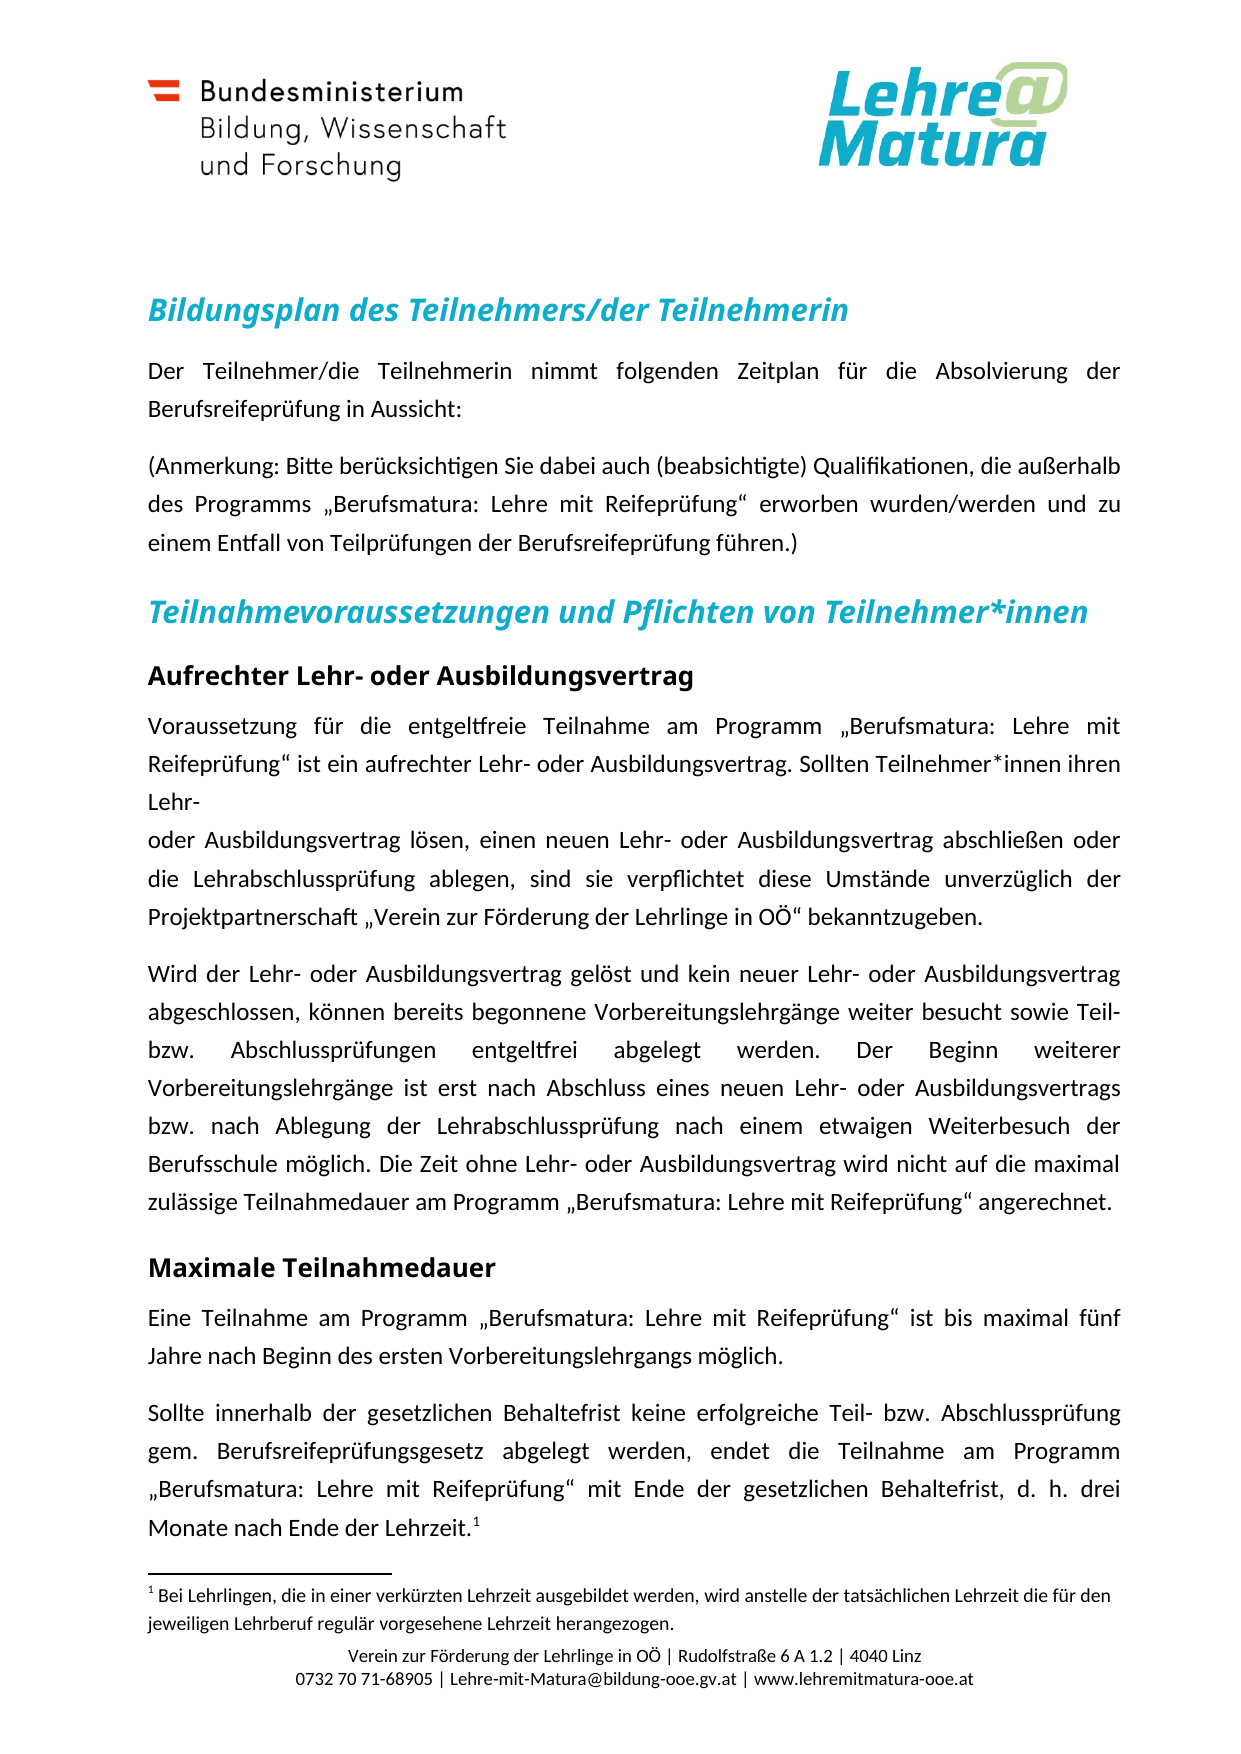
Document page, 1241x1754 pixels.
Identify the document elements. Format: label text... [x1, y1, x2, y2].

text Sollte innerhalb der gesetzlichen Behaltefrist keine erfolgreiche Teil- bzw. Abschlussprüfung gem. Berufsreifeprüfungsgesetz abgelegt werden, endet die Teilnahme am Programm „Berufsmatura: Lehre mit Reifeprüfung“ mit Ende der gesetzlichen Behaltefrist, d. h. drei Monate nach Ende der Lehrzeit. [148, 1397, 1122, 1542]
picture [147, 73, 599, 184]
text Wird der Lehr- oder Ausbildungsvertrag gelöst und kein neuer Lehr- oder Ausbildungsvertrag abgeschlossen, können bereits begonnene Vorbereitungslehrgänge weiter besucht sowie Teil- bzw. Abschlussprüfungen entgeltfrei abgelegt werden. Der Beginn weiterer Vorbereitungslehrgänge ist erst nach Abschluss eines neuen Lehr- oder Ausbildungsvertrags bzw. nach Ablegung der Lehrabschlussprüfung nach einem etwaigen Weiterbesuch der Berufsschule möglich. Die Zeit ohne Lehr- oder Ausbildungsvertrag wird nicht auf die maximal zulässige Teilnahmedauer am Programm „Berufsmatura: Lehre mit Reifeprüfung“ angerechnet. [148, 958, 1122, 1217]
text (Anmerkung: Bitte berücksichtigen Sie dabei auch (beabsichtigte) Qualifikationen, die außerhalb des Programms „Berufsmatura: Lehre mit Reifeprüfung“ erworben wurden/werden und zu einem Entfall von Teilprüfungen der Berufsreifeprüfung führen.) [148, 451, 1122, 557]
text Eine Teilnahme am Programm „Berufsmatura: Lehre mit Reifeprüfung“ ist bis maximal fünf Jahre nach Beginn des ersten Vorbereitungslehrgangs möglich. [148, 1302, 1122, 1371]
subtitle Aufrechter Lehr- oder Ausbildungsvertrag [148, 657, 1122, 693]
text Teilnahmevoraussetzungen und Pflichten von Teilnehmer*innen [148, 590, 1137, 632]
text Bildungsplan des Teilnehmers/der Teilnehmerin [148, 288, 1137, 331]
subtitle Maximale Teilnahmedauer [148, 1249, 1122, 1285]
text Der Teilnehmer/die Teilnehmerin nimmt folgenden Zeitplan für die Absolvierung der Berufsreifeprüfung in Aussicht: [148, 356, 1122, 424]
text Voraussetzung für die entgeltfreie Teilnahme am Programm „Berufsmatura: Lehre mit Reifeprüfung“ ist ein aufrechter Lehr- oder Ausbildungsvertrag. Sollten Teilnehmer*innen ihren Lehr- oder Ausbildungsvertrag lösen, einen neuen Lehr- oder Ausbildungsvertrag abschließen oder die Lehrabschlussprüfung ablegen, sind sie verpflichtet diese Umstände unverzüglich der Projektpartnerschaft „Verein zur Förderung der Lehrlinge in OÖ“ bekanntzugeben. [148, 710, 1122, 931]
picture [811, 48, 1067, 174]
